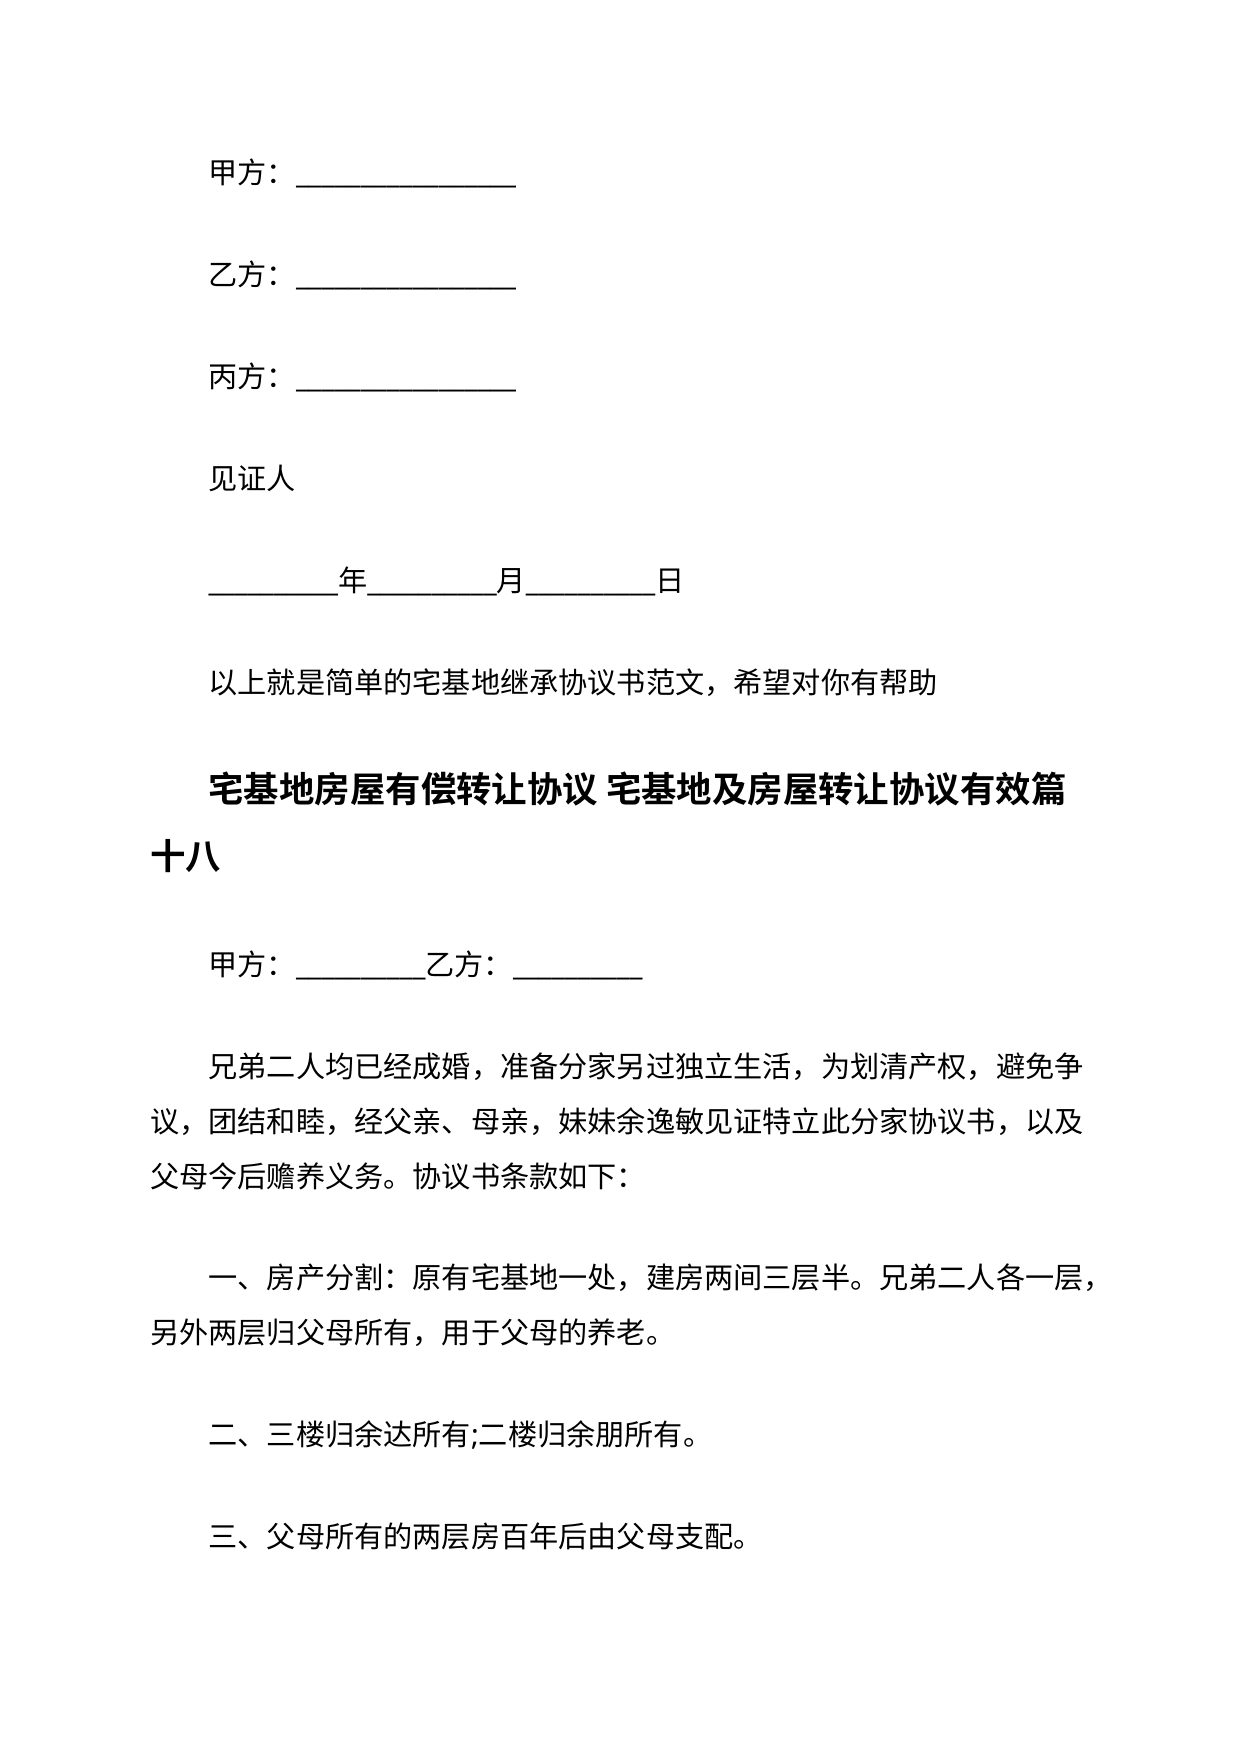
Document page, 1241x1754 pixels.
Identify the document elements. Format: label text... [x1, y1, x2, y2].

text 甲方：__________乙方：__________ [150, 941, 1090, 984]
text 二、三楼归余达所有;二楼归余朋所有。 [150, 1412, 1090, 1454]
text 甲方：_________________ [150, 150, 1090, 192]
text __________年__________月__________日 [150, 558, 1090, 600]
text 见证人 [150, 456, 1090, 498]
text 以上就是简单的宅基地继承协议书范文，希望对你有帮助 [150, 660, 1090, 702]
text 乙方：_________________ [150, 252, 1090, 294]
text 兄弟二人均已经成婚，准备分家另过独立生活，为划清产权，避免争议，团结和睦，经父亲、母亲，妹妹余逸敏见证特立此分家协议书，以及父母今后赡养义务。协议书条款如下： [150, 1043, 1090, 1196]
text 丙方：_________________ [150, 354, 1090, 396]
text 宅基地房屋有偿转让协议 宅基地及房屋转让协议有效篇十八 [150, 761, 1090, 879]
text 一、房产分割：原有宅基地一处，建房两间三层半。兄弟二人各一层，另外两层归父母所有，用于父母的养老。 [150, 1255, 1090, 1352]
text 三、父母所有的两层房百年后由父母支配。 [150, 1514, 1090, 1556]
